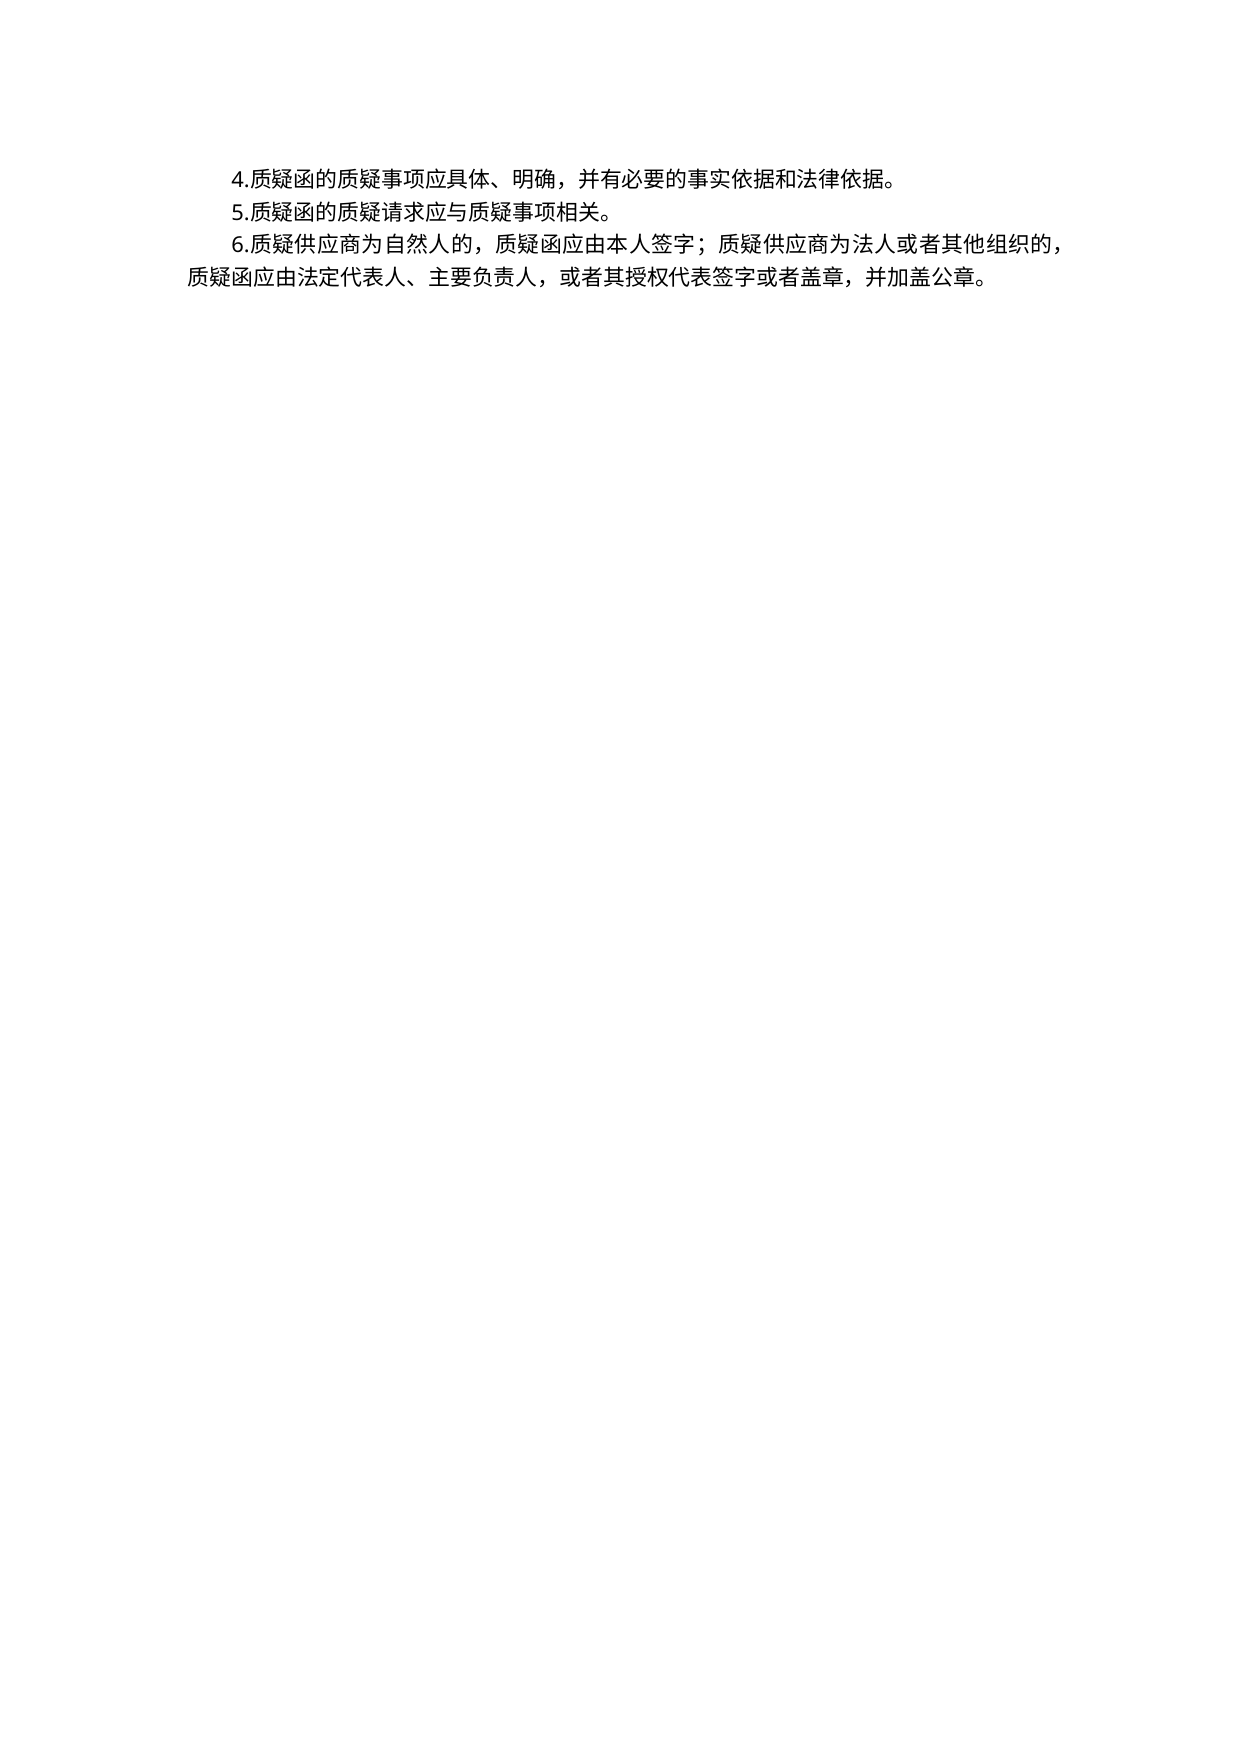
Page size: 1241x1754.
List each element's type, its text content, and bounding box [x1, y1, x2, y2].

text 4.质疑函的质疑事项应具体、明确，并有必要的事实依据和法律依据。 [187, 162, 1053, 194]
text 5.质疑函的质疑请求应与质疑事项相关。 [187, 194, 1053, 227]
text 6.质疑供应商为自然人的，质疑函应由本人签字；质疑供应商为法人或者其他组织的，质疑函应由法定代表人、主要负责人，或者其授权代表签字或者盖章，并加盖公章。 [187, 227, 1053, 292]
